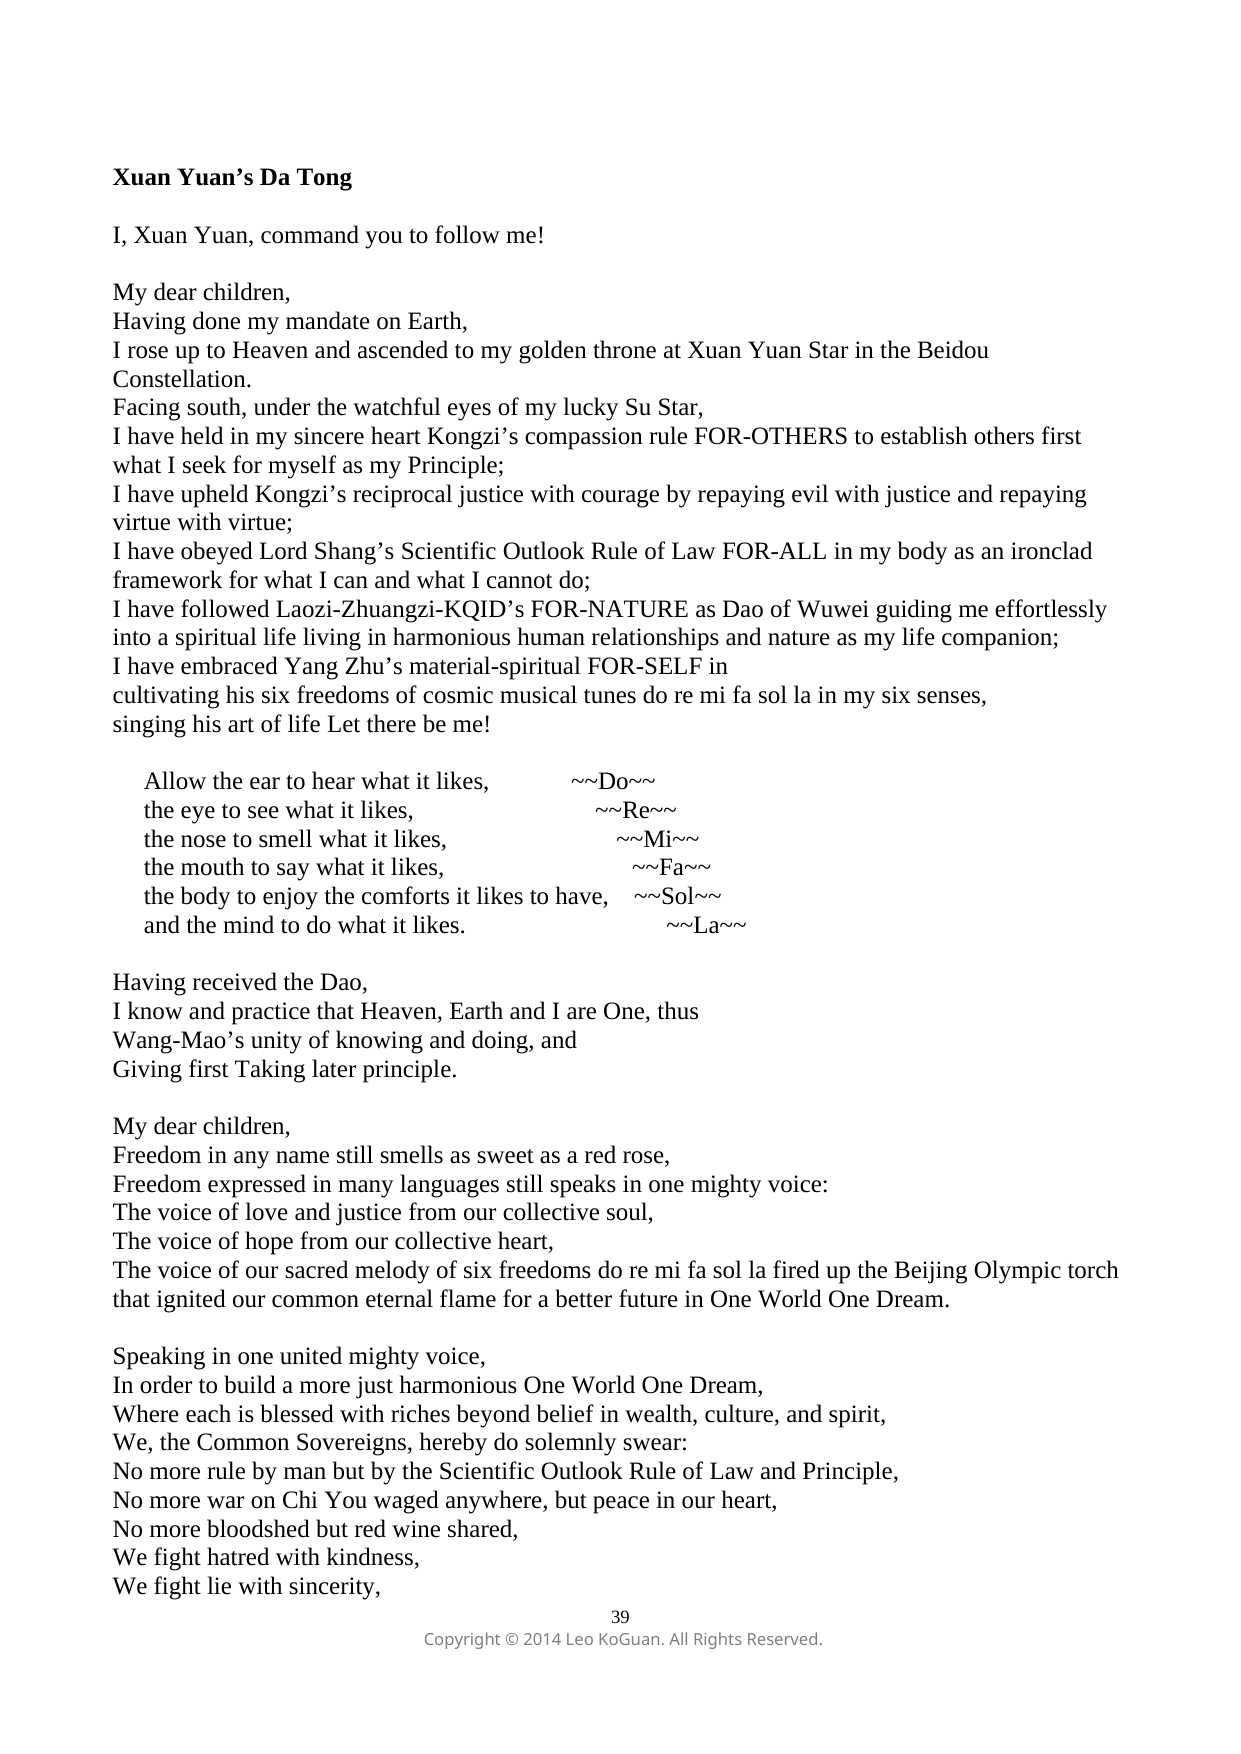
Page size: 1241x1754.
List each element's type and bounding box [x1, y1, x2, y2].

text [112, 162, 1128, 1600]
